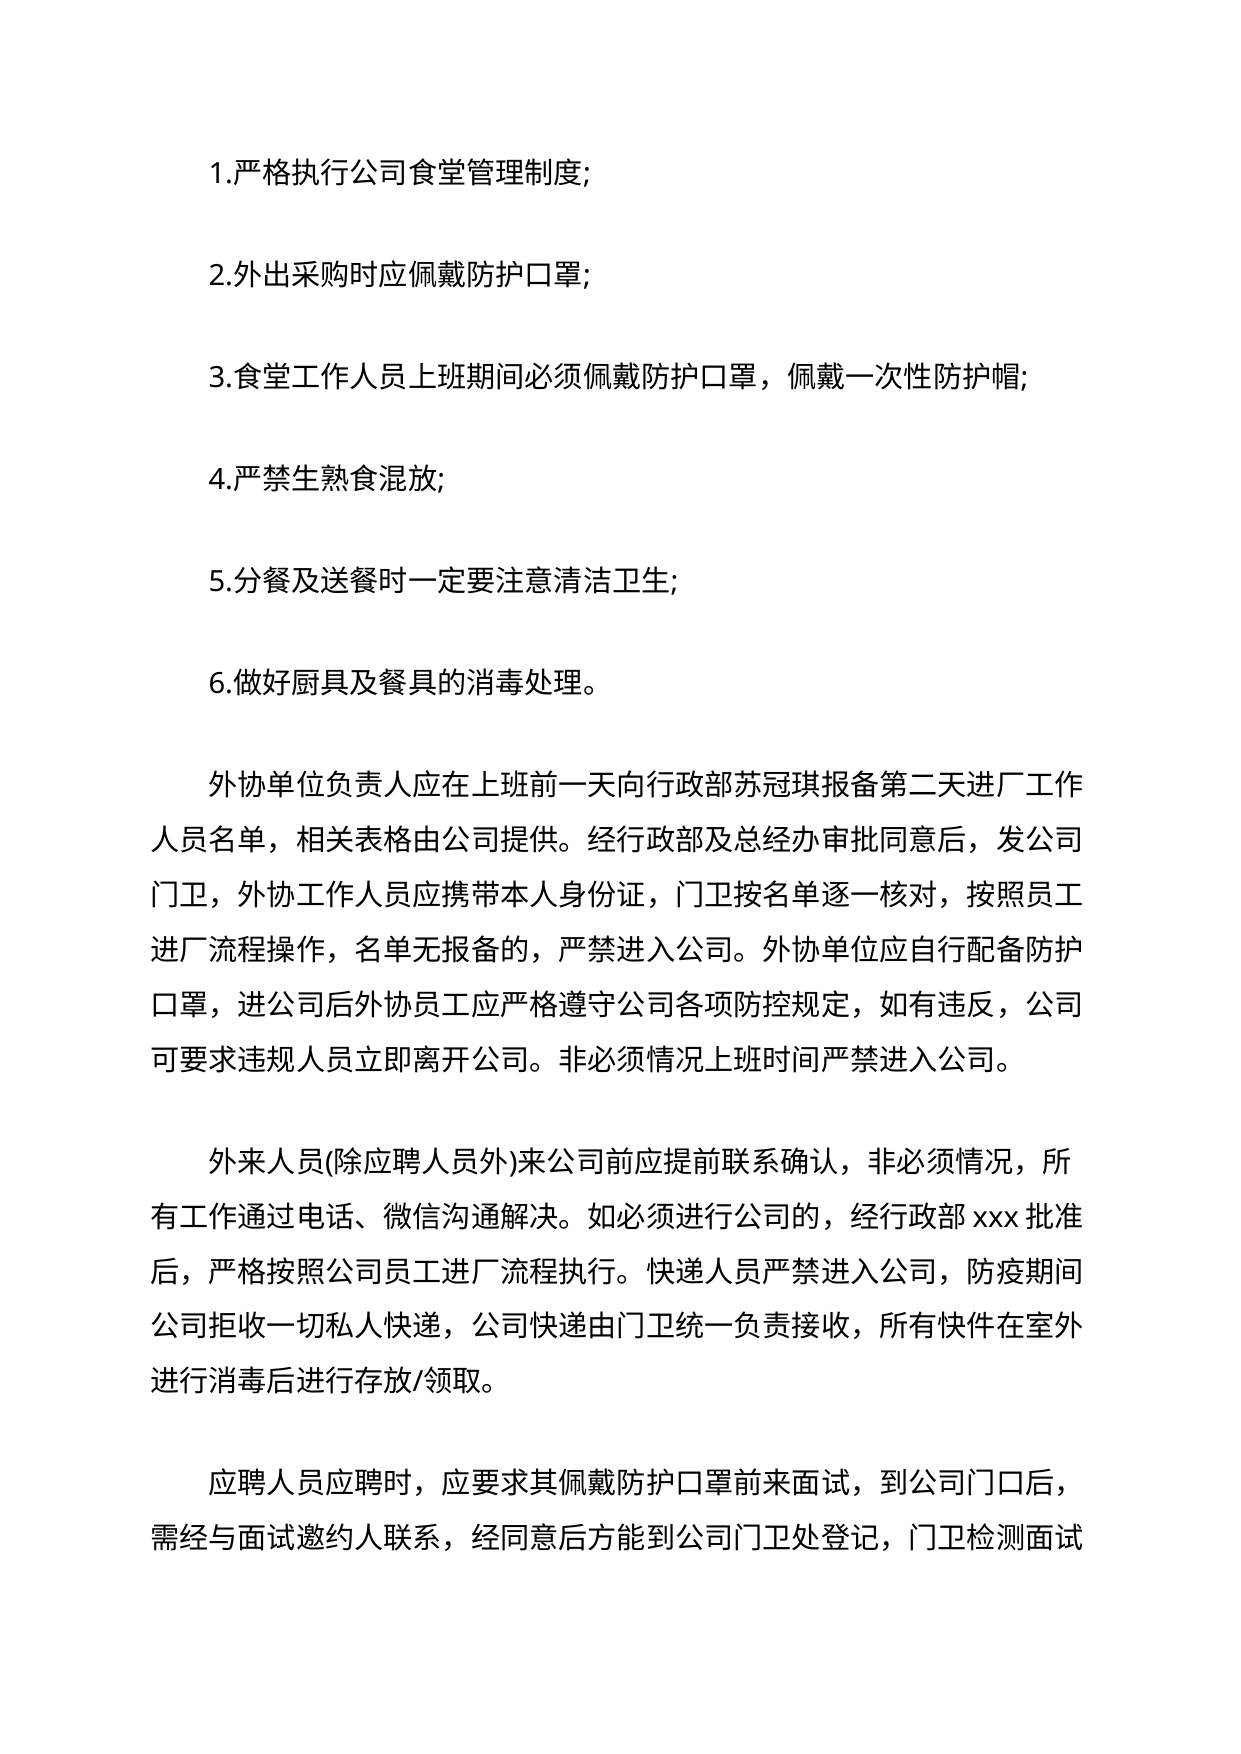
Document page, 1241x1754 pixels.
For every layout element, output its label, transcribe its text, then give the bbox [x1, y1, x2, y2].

text 2.外出采购时应佩戴防护口罩; [150, 252, 1090, 294]
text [150, 1460, 1090, 1557]
text 6.做好厨具及餐具的消毒处理。 [150, 660, 1090, 702]
text 5.分餐及送餐时一定要注意清洁卫生; [150, 558, 1090, 600]
text 外协单位负责人应在上班前一天向行政部苏冠琪报备第二天进厂工作人员名单，相关表格由公司提供。经行政部及总经办审批同意后，发公司门卫，外协工作人员应携带本人身份证，门卫按名单逐一核对，按照员工进厂流程操作，名单无报备的，严禁进入公司。外协单位应自行配备防护口罩，进公司后外协员工应严格遵守公司各项防控规定，如有违反，公司可要求违规人员立即离开公司。非必须情况上班时间严禁进入公司。 [150, 762, 1090, 1079]
text 3.食堂工作人员上班期间必须佩戴防护口罩，佩戴一次性防护帽; [150, 354, 1090, 396]
text 外来人员(除应聘人员外)来公司前应提前联系确认，非必须情况，所有工作通过电话、微信沟通解决。如必须进行公司的，经行政部xxx批准后，严格按照公司员工进厂流程执行。快递人员严禁进入公司，防疫期间公司拒收一切私人快递，公司快递由门卫统一负责接收，所有快件在室外进行消毒后进行存放/领取。 [150, 1138, 1090, 1400]
text 1.严格执行公司食堂管理制度; [150, 150, 1090, 192]
text 4.严禁生熟食混放; [150, 456, 1090, 498]
